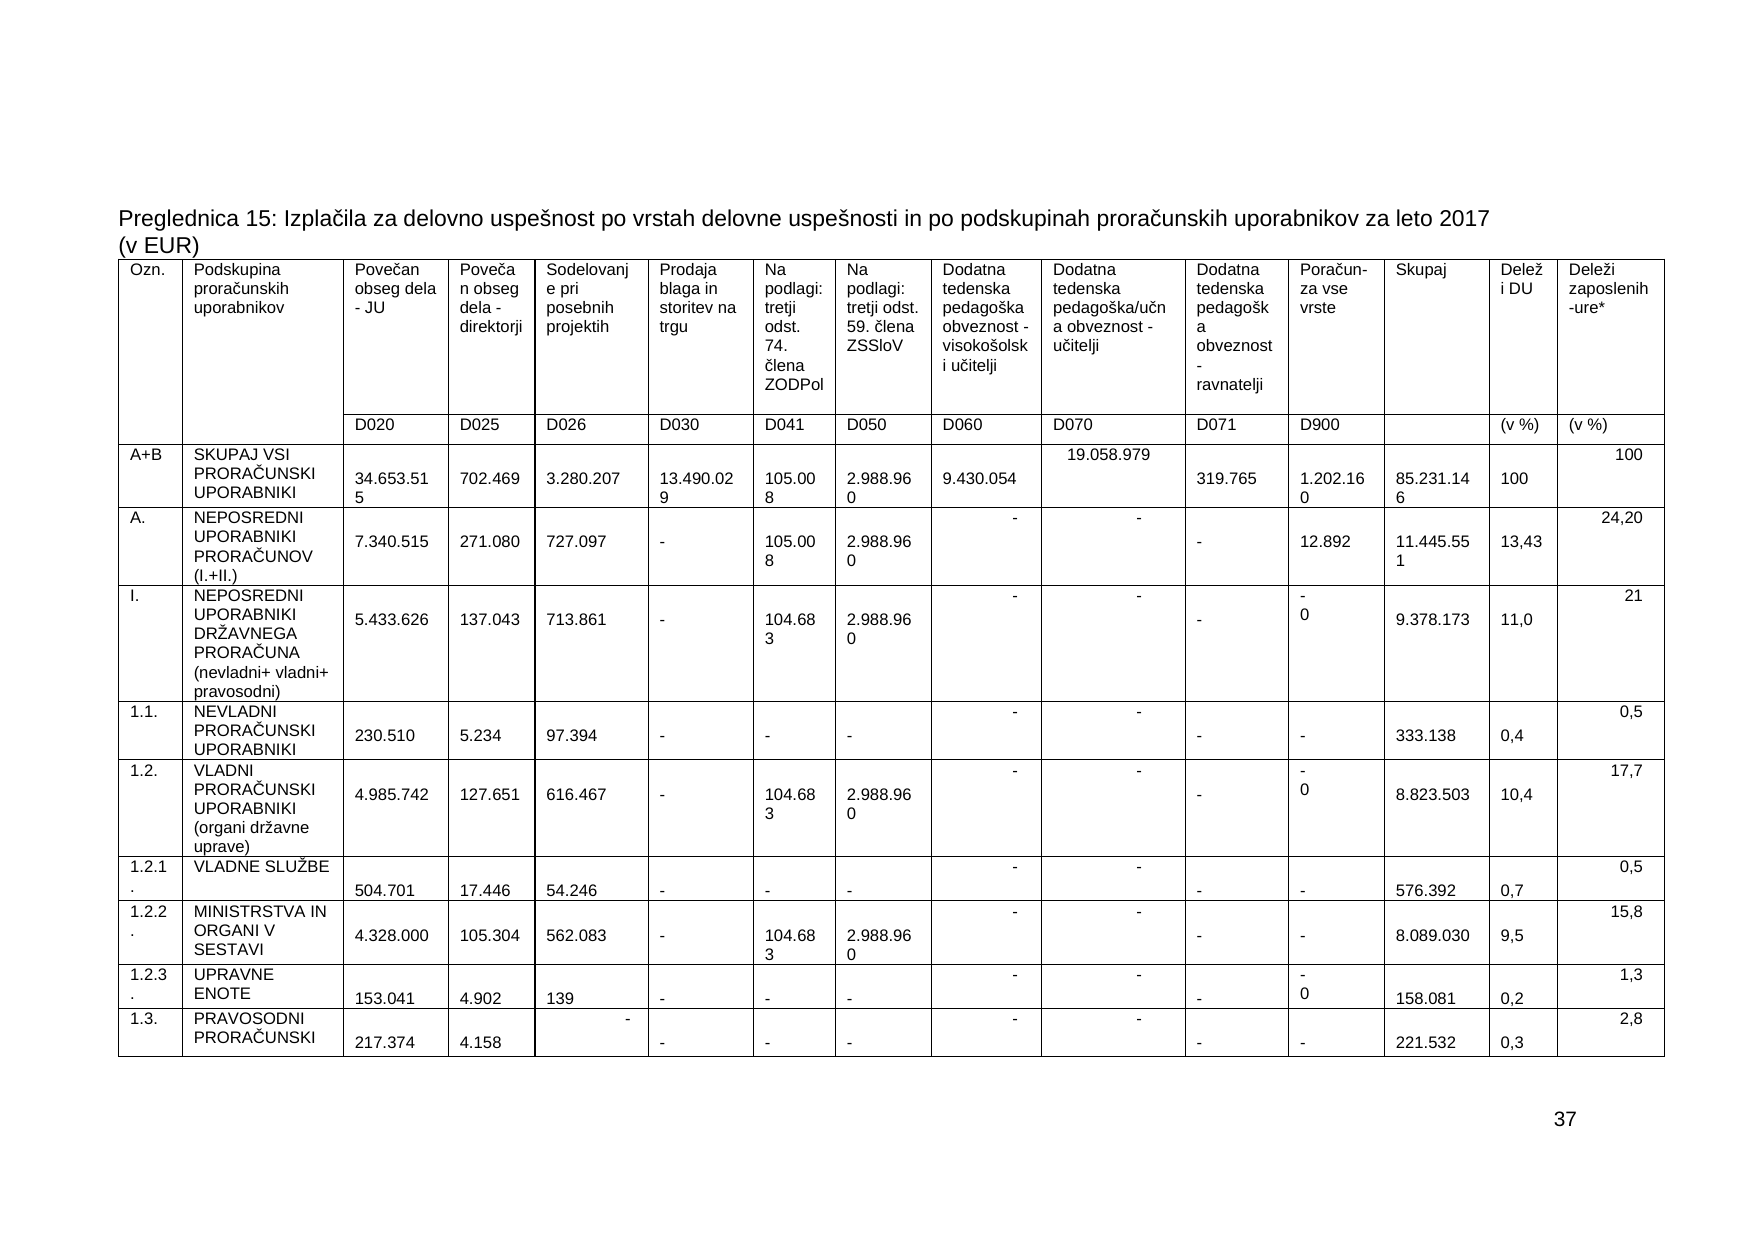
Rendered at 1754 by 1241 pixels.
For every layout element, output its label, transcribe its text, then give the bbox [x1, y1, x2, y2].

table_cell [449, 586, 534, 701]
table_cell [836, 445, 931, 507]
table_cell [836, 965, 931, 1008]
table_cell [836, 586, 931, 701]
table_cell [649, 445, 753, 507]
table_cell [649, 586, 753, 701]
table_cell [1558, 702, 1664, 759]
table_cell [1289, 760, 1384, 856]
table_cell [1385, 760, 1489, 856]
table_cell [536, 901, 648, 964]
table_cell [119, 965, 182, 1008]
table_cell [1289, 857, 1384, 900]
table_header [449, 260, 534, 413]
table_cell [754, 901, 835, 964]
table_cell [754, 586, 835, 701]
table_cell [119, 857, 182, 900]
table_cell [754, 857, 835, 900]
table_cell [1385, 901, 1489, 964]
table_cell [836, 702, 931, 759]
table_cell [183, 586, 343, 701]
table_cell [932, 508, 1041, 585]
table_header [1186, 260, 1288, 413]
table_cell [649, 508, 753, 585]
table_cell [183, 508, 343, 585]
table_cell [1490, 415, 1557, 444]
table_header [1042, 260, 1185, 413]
text Preglednica 15: Izplačila za delovno uspešnost po vrstah delovne uspešnosti in po podskupinah proračunskih uporabnikov za leto 2017 (v EUR) [118, 204, 1577, 258]
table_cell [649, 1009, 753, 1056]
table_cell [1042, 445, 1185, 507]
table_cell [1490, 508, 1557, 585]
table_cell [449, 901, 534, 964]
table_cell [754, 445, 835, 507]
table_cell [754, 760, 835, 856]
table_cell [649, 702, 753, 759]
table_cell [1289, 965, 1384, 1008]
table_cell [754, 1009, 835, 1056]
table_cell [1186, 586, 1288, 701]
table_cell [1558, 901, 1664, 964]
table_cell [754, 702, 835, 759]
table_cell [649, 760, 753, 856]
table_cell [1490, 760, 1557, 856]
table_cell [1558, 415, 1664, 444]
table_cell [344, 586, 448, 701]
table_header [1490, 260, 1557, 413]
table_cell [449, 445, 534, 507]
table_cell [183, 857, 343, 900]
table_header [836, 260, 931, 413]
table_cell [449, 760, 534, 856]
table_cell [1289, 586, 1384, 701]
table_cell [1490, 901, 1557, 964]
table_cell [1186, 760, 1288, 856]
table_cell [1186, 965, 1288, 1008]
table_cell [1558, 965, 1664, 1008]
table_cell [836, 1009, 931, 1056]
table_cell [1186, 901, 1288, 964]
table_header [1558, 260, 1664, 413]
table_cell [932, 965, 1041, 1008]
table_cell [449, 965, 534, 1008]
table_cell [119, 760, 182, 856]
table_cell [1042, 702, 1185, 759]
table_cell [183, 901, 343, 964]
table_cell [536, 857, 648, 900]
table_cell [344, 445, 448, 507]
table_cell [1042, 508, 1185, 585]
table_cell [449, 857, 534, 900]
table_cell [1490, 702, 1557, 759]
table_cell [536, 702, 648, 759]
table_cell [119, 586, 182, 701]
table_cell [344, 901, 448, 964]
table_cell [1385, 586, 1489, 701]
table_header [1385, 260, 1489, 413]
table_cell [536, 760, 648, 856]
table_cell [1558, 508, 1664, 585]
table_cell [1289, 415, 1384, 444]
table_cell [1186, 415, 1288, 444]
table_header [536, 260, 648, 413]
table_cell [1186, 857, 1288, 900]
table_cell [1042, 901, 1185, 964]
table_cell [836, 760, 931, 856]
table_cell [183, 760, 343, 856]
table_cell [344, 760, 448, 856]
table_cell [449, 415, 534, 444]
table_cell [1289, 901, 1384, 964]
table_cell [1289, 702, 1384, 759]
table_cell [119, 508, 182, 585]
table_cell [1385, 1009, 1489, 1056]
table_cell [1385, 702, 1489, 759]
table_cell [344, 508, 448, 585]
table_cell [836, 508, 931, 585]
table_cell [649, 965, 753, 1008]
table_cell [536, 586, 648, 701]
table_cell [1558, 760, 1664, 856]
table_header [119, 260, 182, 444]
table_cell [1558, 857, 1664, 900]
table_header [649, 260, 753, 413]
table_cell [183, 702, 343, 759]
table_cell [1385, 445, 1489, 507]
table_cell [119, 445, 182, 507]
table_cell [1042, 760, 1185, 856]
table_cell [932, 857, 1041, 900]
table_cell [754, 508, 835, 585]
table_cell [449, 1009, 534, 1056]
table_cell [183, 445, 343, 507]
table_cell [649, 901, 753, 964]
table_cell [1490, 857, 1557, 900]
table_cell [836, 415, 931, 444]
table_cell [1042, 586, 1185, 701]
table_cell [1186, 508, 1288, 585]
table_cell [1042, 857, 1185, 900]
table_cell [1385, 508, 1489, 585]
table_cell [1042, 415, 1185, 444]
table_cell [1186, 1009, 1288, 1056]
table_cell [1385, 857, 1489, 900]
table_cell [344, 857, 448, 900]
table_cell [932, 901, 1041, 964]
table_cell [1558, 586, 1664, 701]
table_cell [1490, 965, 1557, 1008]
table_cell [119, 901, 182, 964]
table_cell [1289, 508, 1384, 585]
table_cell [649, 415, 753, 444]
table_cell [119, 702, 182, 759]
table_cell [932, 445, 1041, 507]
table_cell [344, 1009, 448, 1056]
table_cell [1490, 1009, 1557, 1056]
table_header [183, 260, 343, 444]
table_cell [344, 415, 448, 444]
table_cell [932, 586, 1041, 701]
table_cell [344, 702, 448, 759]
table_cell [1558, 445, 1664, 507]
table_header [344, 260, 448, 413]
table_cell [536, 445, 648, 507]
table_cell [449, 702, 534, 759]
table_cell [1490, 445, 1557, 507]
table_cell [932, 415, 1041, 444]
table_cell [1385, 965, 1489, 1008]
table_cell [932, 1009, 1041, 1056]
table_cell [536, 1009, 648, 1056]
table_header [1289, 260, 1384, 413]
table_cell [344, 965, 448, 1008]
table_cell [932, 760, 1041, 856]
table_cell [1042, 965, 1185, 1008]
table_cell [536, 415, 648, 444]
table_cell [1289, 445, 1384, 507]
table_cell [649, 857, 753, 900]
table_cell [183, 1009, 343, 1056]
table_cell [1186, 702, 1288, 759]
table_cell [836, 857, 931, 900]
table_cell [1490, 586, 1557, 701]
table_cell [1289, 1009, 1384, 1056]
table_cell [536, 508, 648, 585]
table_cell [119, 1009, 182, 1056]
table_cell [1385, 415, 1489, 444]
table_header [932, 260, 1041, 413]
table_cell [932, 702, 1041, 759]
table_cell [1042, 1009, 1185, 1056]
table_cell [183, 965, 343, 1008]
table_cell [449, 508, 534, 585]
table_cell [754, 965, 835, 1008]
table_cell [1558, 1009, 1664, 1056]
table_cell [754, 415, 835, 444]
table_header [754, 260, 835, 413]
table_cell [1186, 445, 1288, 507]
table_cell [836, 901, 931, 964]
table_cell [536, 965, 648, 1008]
